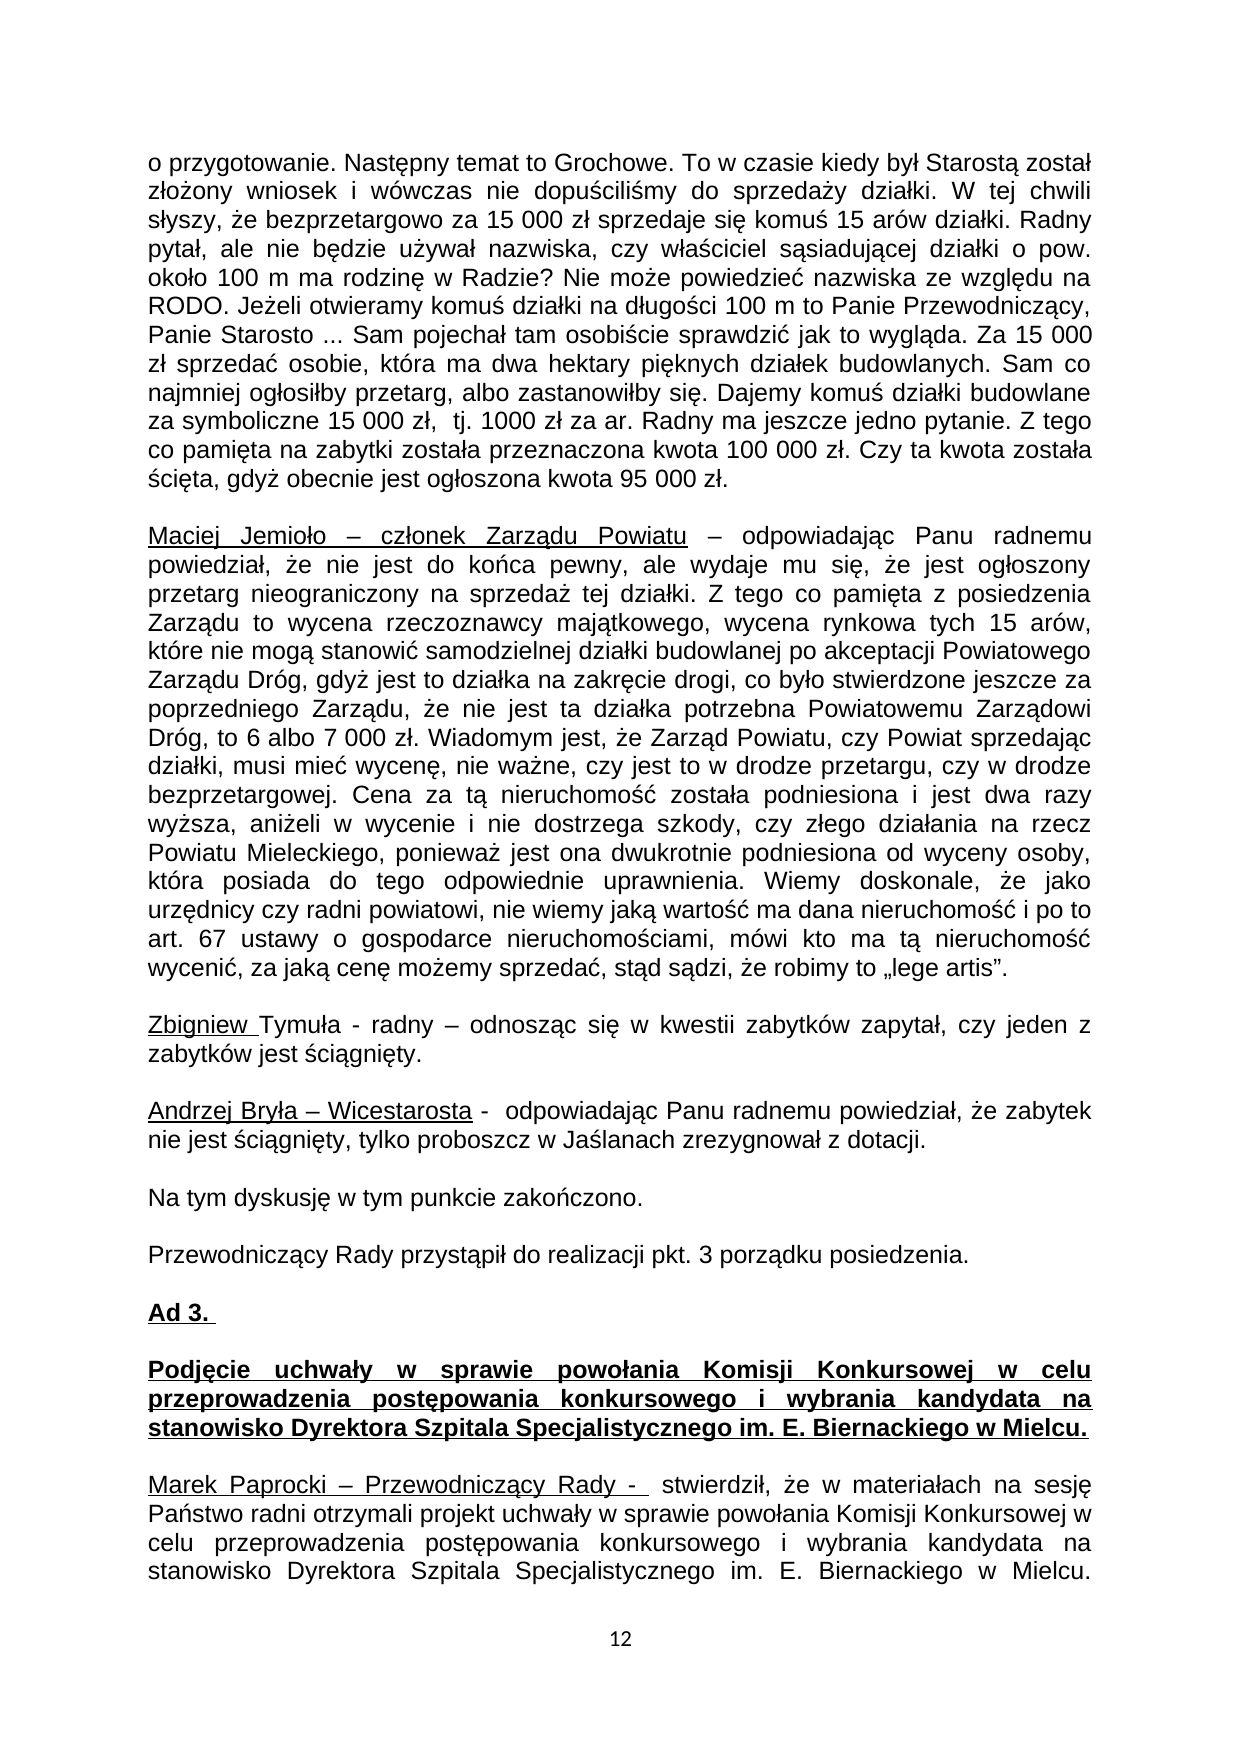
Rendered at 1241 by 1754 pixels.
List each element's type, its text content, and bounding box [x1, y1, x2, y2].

text Podjęcie uchwały w sprawie powołania Komisji Konkursowej w celu przeprowadzenia postępowania konkursowego i wybrania kandydata na stanowisko Dyrektora Szpitala Specjalistycznego im. E. Biernackiego w Mielcu. [148, 1410, 1093, 1441]
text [148, 148, 1093, 493]
text Zbigniew Tymuła - radny – odnosząc się w kwestii zabytków zapytał, czy jeden z zabytków jest ściągnięty. [148, 1010, 1093, 1068]
text Ad 3. [148, 1298, 1093, 1326]
text Maciej Jemioło – członek Zarządu Powiatu – odpowiadając Panu radnemu powiedział, że nie jest do końca pewny, ale wydaje mu się, że jest ogłoszony przetarg nieograniczony na sprzedaż tej działki. Z tego co pamięta z posiedzenia Zarządu to wycena rzeczoznawcy majątkowego, wycena rynkowa tych 15 arów, które nie mogą stanowić samodzielnej działki budowlanej po akceptacji Powiatowego Zarządu Dróg, gdyż jest to działka na zakręcie drogi, co było stwierdzone jeszcze za poprzedniego Zarządu, że nie jest ta działka potrzebna Powiatowemu Zarządowi Dróg, to 6 albo 7 000 zł. Wiadomym jest, że Zarząd Powiatu, czy Powiat sprzedając działki, musi mieć wycenę, nie ważne, czy jest to w drodze przetargu, czy w drodze bezprzetargowej. Cena za tą nieruchomość została podniesiona i jest dwa razy wyższa, aniżeli w wycenie i nie dostrzega szkody, czy złego działania na rzecz Powiatu Mieleckiego, ponieważ jest ona dwukrotnie podniesiona od wyceny osoby, która posiada do tego odpowiednie uprawnienia. Wiemy doskonale, że jako urzędnicy czy radni powiatowi, nie wiemy jaką wartość ma dana nieruchomość i po to art. 67 ustawy o gospodarce nieruchomościami, mówi kto ma tą nieruchomość wycenić, za jaką cenę możemy sprzedać, stąd sądzi, że robimy to „lege artis”. [148, 521, 1093, 981]
text Andrzej Bryła – Wicestarosta - odpowiadając Panu radnemu powiedział, że zabytek nie jest ściągnięty, tylko proboszcz w Jaślanach zrezygnował z dotacji. [148, 1096, 1093, 1154]
text Na tym dyskusję w tym punkcie zakończono. [148, 1183, 1093, 1211]
text Przewodniczący Rady przystąpił do realizacji pkt. 3 porządku posiedzenia. [148, 1240, 1093, 1269]
text Podjęcie uchwały w sprawie powołania Komisji Konkursowej w celu przeprowadzenia postępowania konkursowego i wybrania kandydata na stanowisko Dyrektora Szpitala Specjalistycznego im. E. Biernackiego w Mielcu. [148, 1355, 1093, 1409]
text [148, 1470, 1093, 1585]
